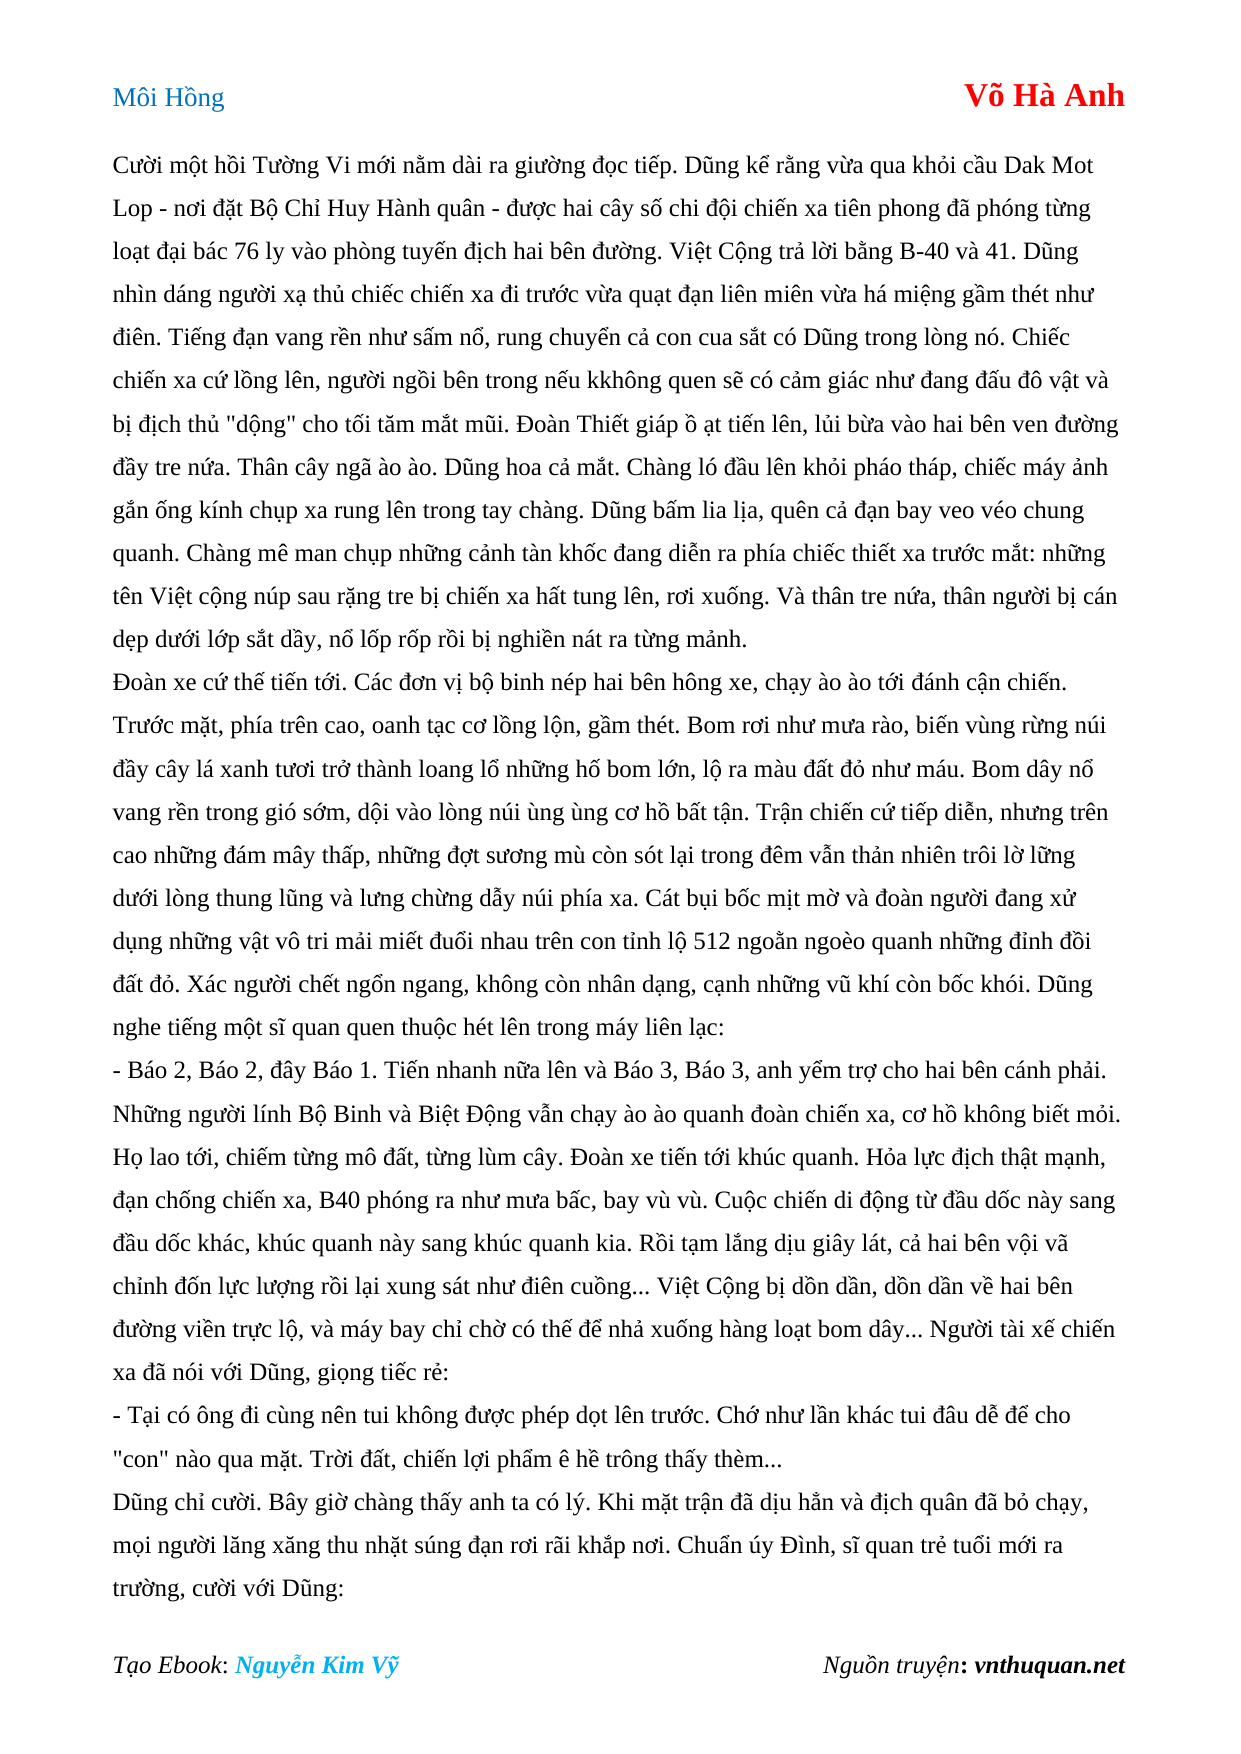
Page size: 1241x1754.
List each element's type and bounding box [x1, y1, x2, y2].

text [112, 150, 1128, 1602]
